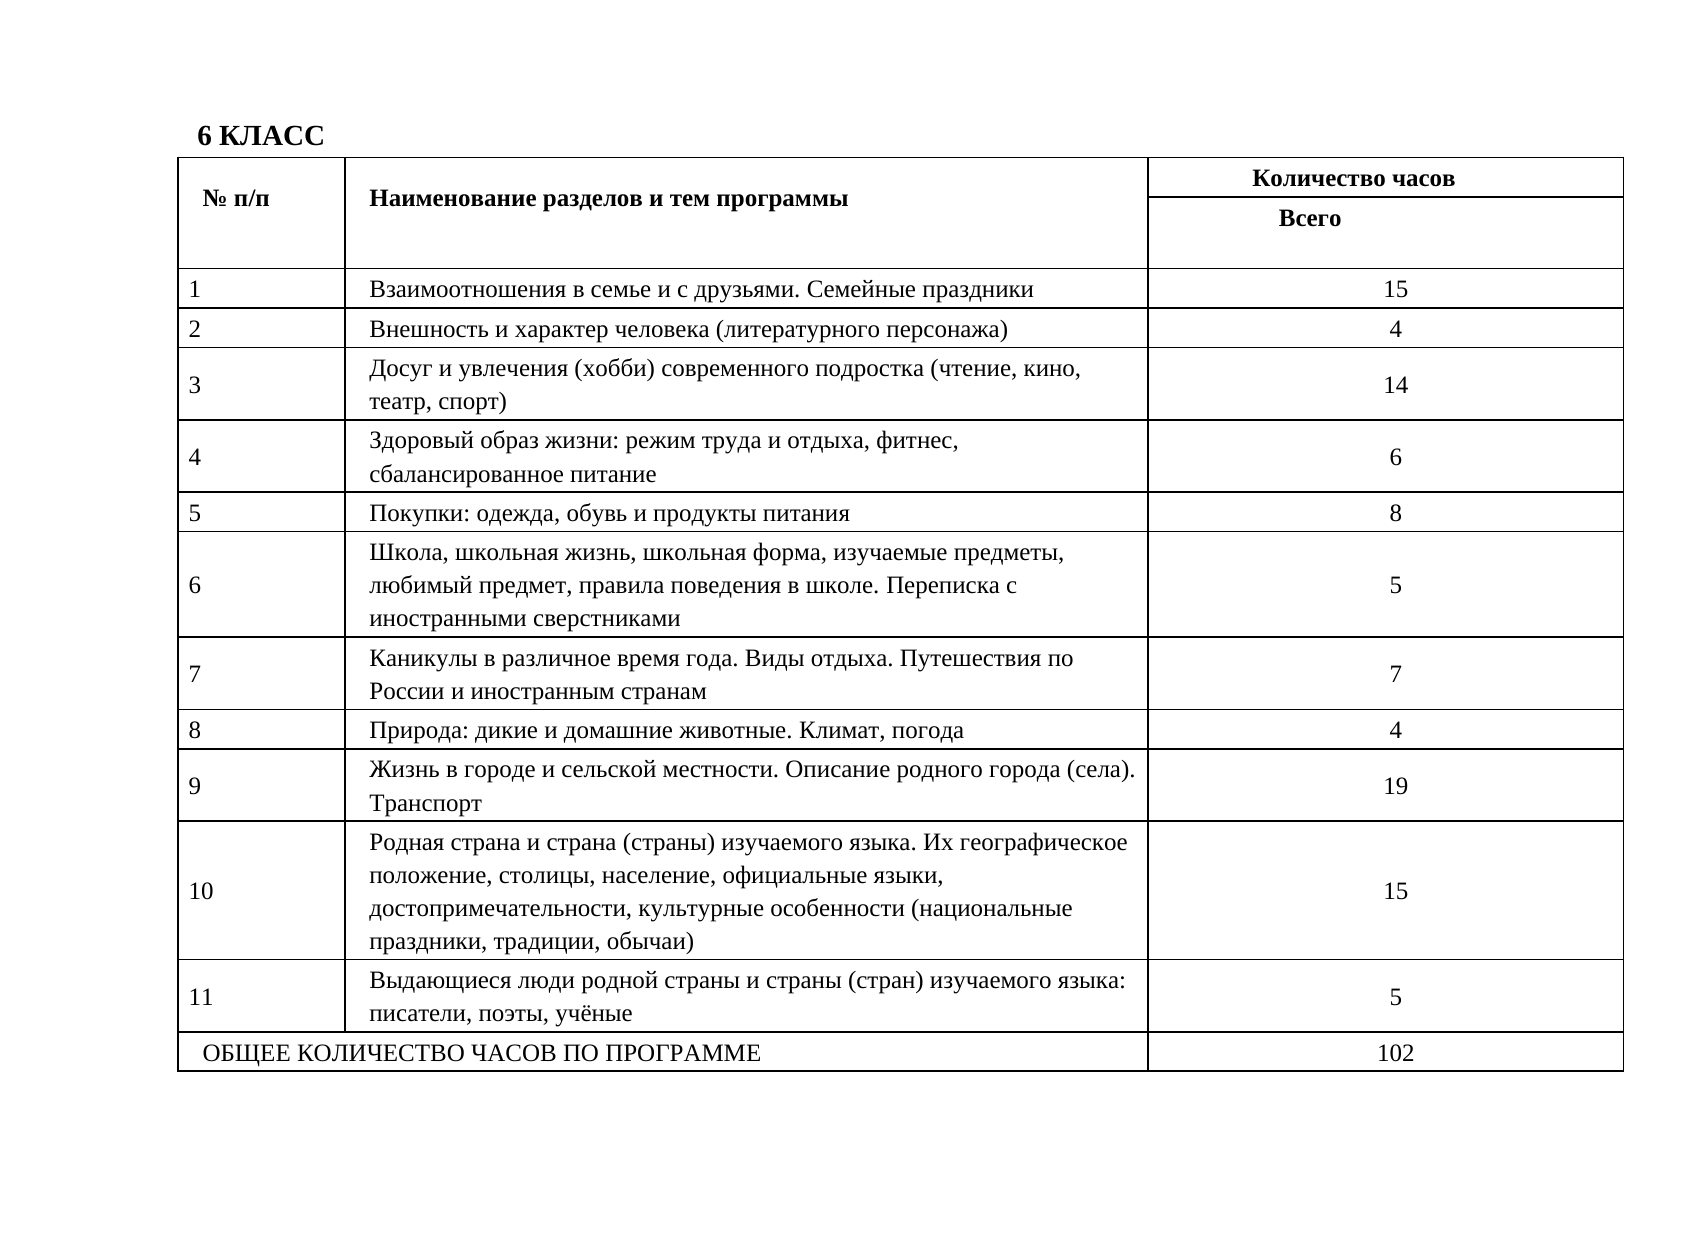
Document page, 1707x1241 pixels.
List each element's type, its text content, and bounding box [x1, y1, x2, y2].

table_cell 4 [179, 421, 344, 491]
table_cell Выдающиеся люди родной страны и страны (стран) изучаемого языка: писатели, поэты, учёные [346, 960, 1147, 1031]
table_header № п/п [179, 158, 344, 268]
table_cell 19 [1149, 750, 1623, 820]
table_header Количество часов [1149, 158, 1623, 196]
table_cell 5 [179, 493, 344, 531]
table_cell 102 [1149, 1033, 1623, 1070]
table_cell 4 [1149, 710, 1623, 748]
table_cell Природа: дикие и домашние животные. Климат, погода [346, 710, 1147, 748]
table_cell Всего [1149, 198, 1623, 268]
table_cell Взаимоотношения в семье и с друзьями. Семейные праздники [346, 269, 1147, 307]
table_cell 5 [1149, 532, 1623, 636]
table_cell Внешность и характер человека (литературного персонажа) [346, 309, 1147, 346]
table_cell 15 [1149, 822, 1623, 959]
table_cell Досуг и увлечения (хобби) современного подростка (чтение, кино, театр, спорт) [346, 348, 1147, 419]
table_cell Здоровый образ жизни: режим труда и отдыха, фитнес, сбалансированное питание [346, 421, 1147, 491]
table_cell Покупки: одежда, обувь и продукты питания [346, 493, 1147, 531]
table_cell 6 [179, 532, 344, 636]
table_cell Жизнь в городе и сельской местности. Описание родного города (села). Транспорт [346, 750, 1147, 820]
table_header Наименование разделов и тем программы [346, 158, 1147, 268]
table_cell 10 [179, 822, 344, 959]
table_cell Школа, школьная жизнь, школьная форма, изучаемые предметы, любимый предмет, правила поведения в школе. Переписка с иностранными сверстниками [346, 532, 1147, 636]
table_cell 7 [179, 638, 344, 708]
table_cell 2 [179, 309, 344, 346]
table_cell 5 [1149, 960, 1623, 1031]
table_cell 3 [179, 348, 344, 419]
table_cell 9 [179, 750, 344, 820]
table_cell 1 [179, 269, 344, 307]
text 6 КЛАСС [190, 118, 1618, 152]
table_cell 6 [1149, 421, 1623, 491]
table_cell 4 [1149, 309, 1623, 346]
table_cell Каникулы в различное время года. Виды отдыха. Путешествия по России и иностранным странам [346, 638, 1147, 708]
table_cell 11 [179, 960, 344, 1031]
table_cell 7 [1149, 638, 1623, 708]
table_cell 8 [1149, 493, 1623, 531]
table_cell 14 [1149, 348, 1623, 419]
table_cell ОБЩЕЕ КОЛИЧЕСТВО ЧАСОВ ПО ПРОГРАММЕ [179, 1033, 1147, 1070]
table_cell 15 [1149, 269, 1623, 307]
table_cell 8 [179, 710, 344, 748]
table_cell Родная страна и страна (страны) изучаемого языка. Их географическое положение, столицы, население, официальные языки, достопримечательности, культурные особенности (национальные праздники, традиции, обычаи) [346, 822, 1147, 959]
